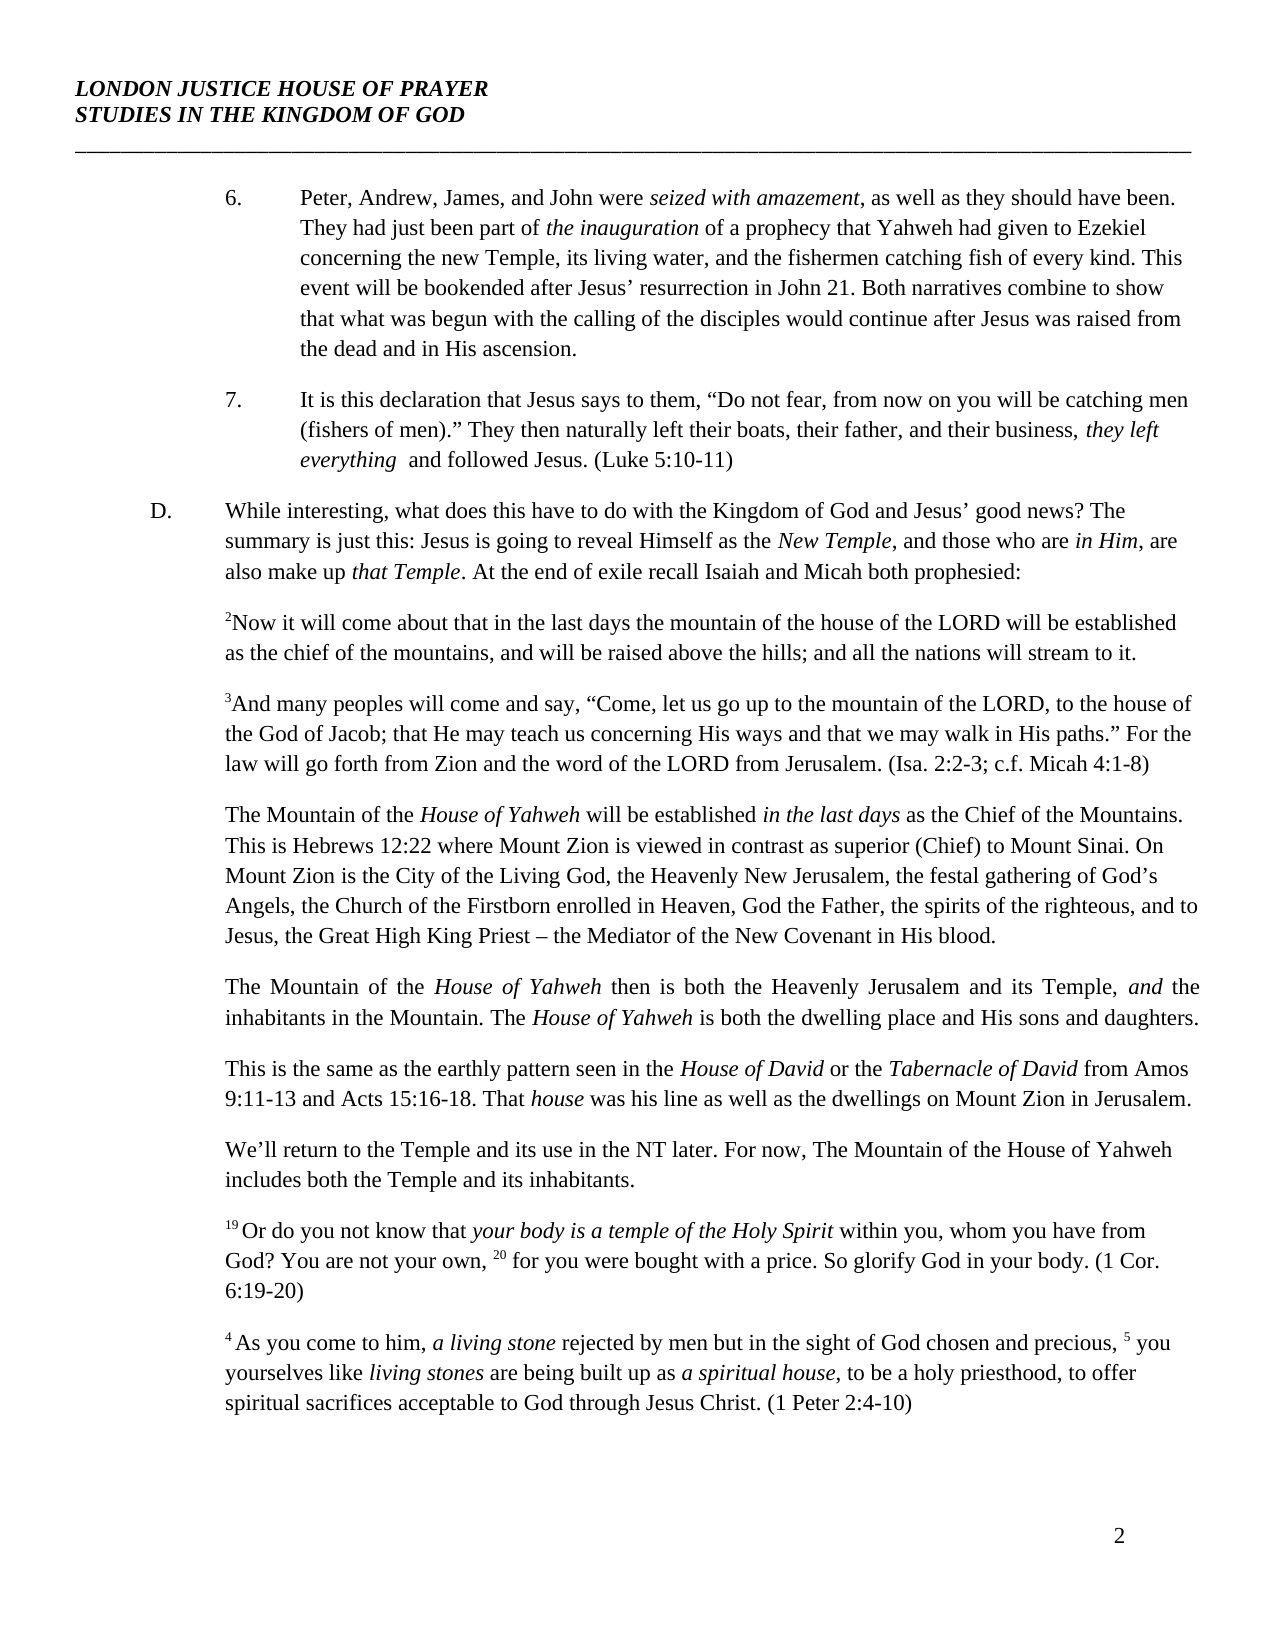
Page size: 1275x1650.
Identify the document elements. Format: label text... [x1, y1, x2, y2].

text This is the same as the earthly pattern seen in the House of David or the Tabernacle of David from Amos 9:11-13 and Acts 15:16-18. That house was his line as well as the dwellings on Mount Zion in Jerusalem. [150, 1054, 1200, 1111]
text 4 As you come to him, a living stone rejected by men but in the sight of God chosen and precious, 5 you yourselves like living stones are being built up as a spiritual house, to be a holy priesthood, to offer spiritual sacrifices acceptable to God through Jesus Christ. (1 Peter 2:4-10) [150, 1328, 1200, 1415]
text We’ll return to the Temple and its use in the NT later. For now, The Mountain of the House of Yahweh includes both the Temple and its inhabitants. [150, 1136, 1200, 1192]
text The Mountain of the House of Yahweh then is both the Heavenly Jerusalem and its Temple, and the inhabitants in the Mountain. The House of Yahweh is both the dwelling place and His sons and daughters. [150, 973, 1200, 1030]
text 6. Peter, Andrew, James, and John were seized with amazement, as well as they should have been. They had just been part of the inauguration of a prophecy that Yahweh had given to Ezekiel concerning the new Temple, its living water, and the fishermen catching fish of every kind. This event will be bookended after Jesus’ resurrection in John 21. Both narratives combine to show that what was begun with the calling of the disciples would continue after Jesus was raised from the dead and in His ascension. [150, 184, 1125, 361]
text The Mountain of the House of Yahweh will be established in the last days as the Chief of the Mountains. This is Hebrews 12:22 where Mount Zion is viewed in contrast as superior (Chief) to Mount Sinai. On Mount Zion is the City of the Living God, the Heavenly New Jerusalem, the festal gathering of God’s Angels, the Church of the Firstborn enrolled in Heaven, God the Father, the spirits of the righteous, and to Jesus, the Great High King Priest – the Mediator of the New Covenant in His blood. [150, 801, 1200, 949]
text 7. It is this declaration that Jesus says to them, “Do not fear, from now on you will be catching men (fishers of men).” They then naturally left their boats, their father, and their business, they left everything and followed Jesus. (Luke 5:10-11) [225, 386, 1200, 473]
text D. While interesting, what does this have to do with the Kingdom of God and Jesus’ good news? The summary is just this: Jesus is going to reveal Himself as the New Temple, and those who are in Him, are also make up that Temple. At the end of exile recall Isaiah and Micah both prophesied: [150, 497, 1200, 584]
text 19 Or do you not know that your body is a temple of the Holy Spirit within you, whom you have from God? You are not your own, 20 for you were bought with a price. So glorify God in your body. (1 Cor. 6:19-20) [150, 1217, 1200, 1304]
text 2Now it will come about that in the last days the mountain of the house of the LORD will be established as the chief of the mountains, and will be raised above the hills; and all the nations will stream to it. [225, 609, 1200, 665]
text 3And many peoples will come and say, “Come, let us go up to the mountain of the LORD, to the house of the God of Jacob; that He may teach us concerning His ways and that we may walk in His paths.” For the law will go forth from Zion and the word of the LORD from Jerusalem. (Isa. 2:2-3; c.f. Micah 4:1-8) [150, 690, 1200, 777]
